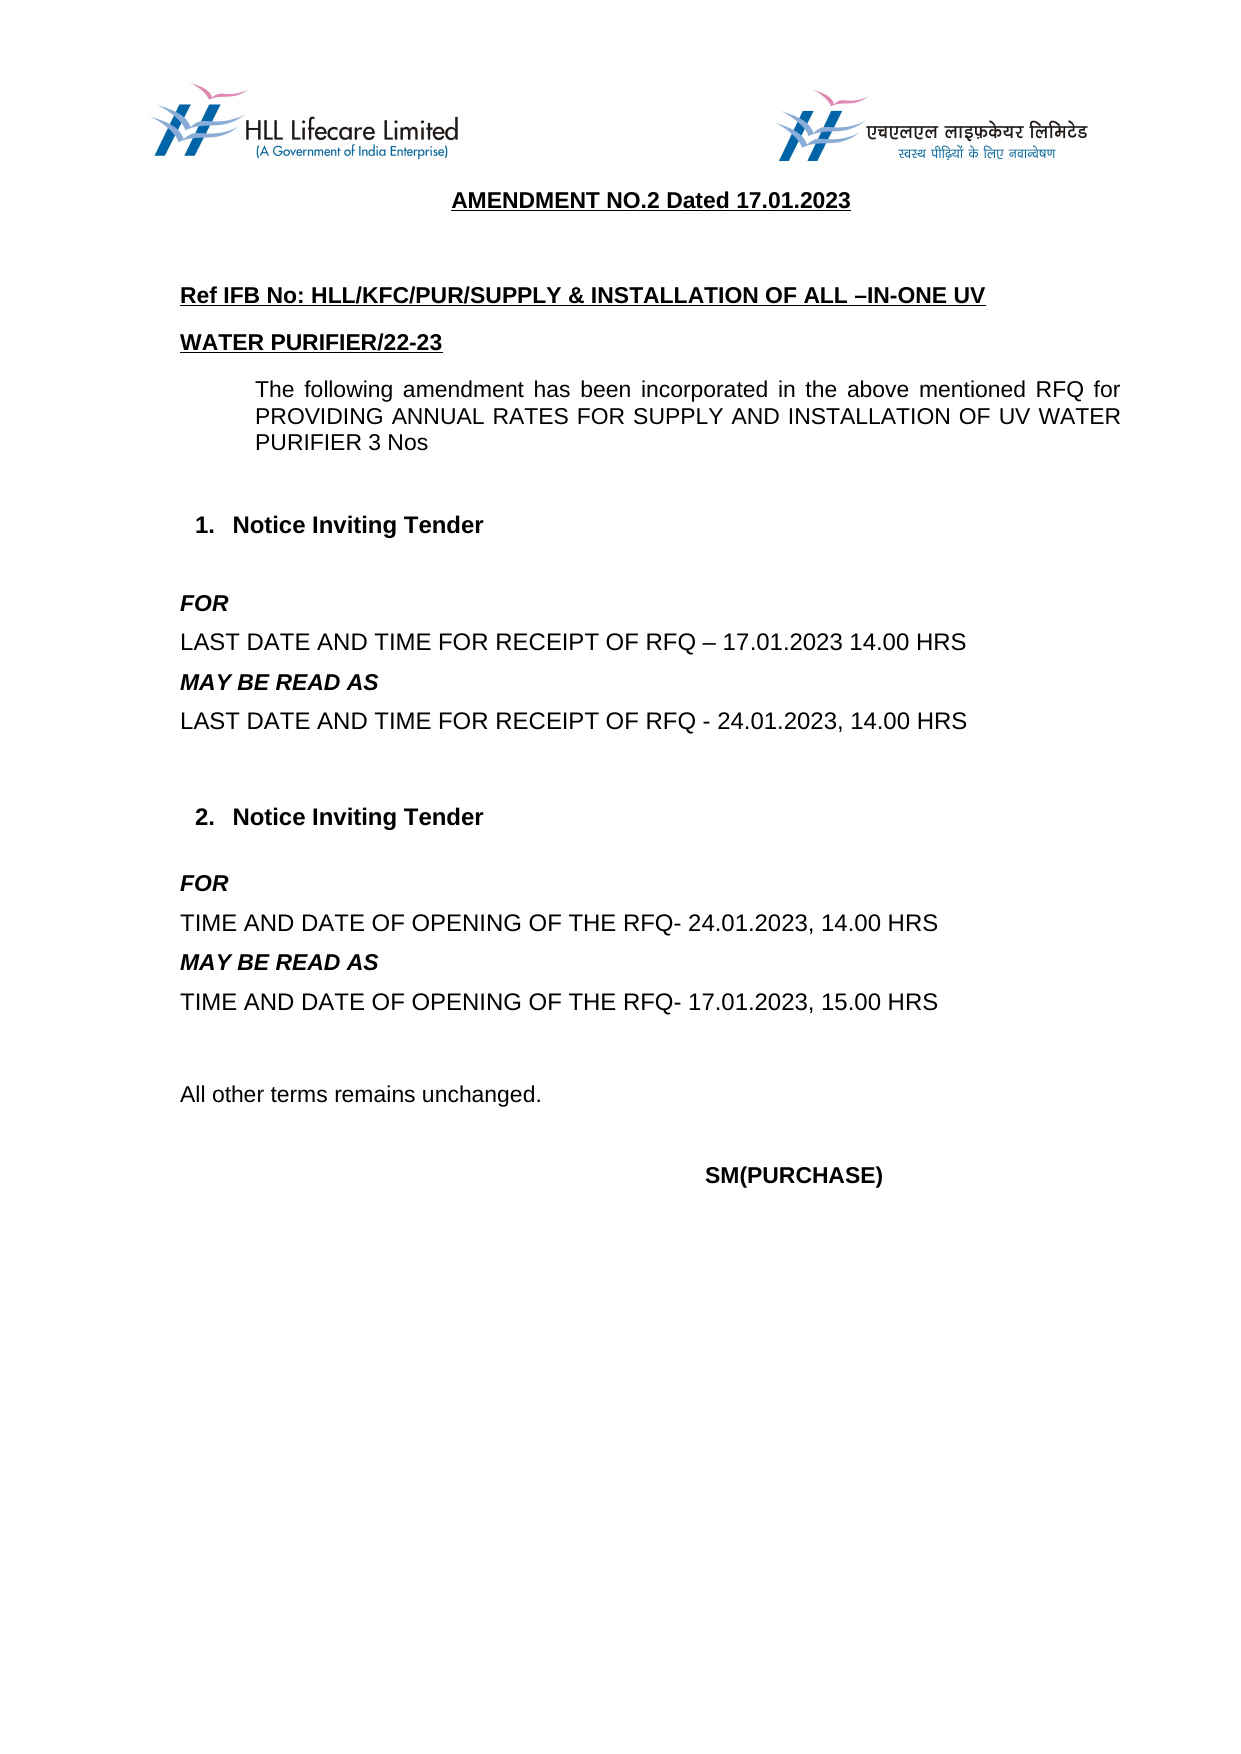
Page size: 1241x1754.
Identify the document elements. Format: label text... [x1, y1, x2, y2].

list Notice Inviting Tender [195, 803, 1107, 830]
text All other terms remains unchanged. [180, 1081, 1122, 1107]
text FOR [180, 870, 1107, 897]
text SM(PURCHASE) [705, 1162, 1122, 1188]
list TIME AND DATE OF OPENING OF THE RFQ- 17.01.2023, 15.00 HRS [180, 988, 1107, 1016]
list The following amendment has been incorporated in the above mentioned RFQ for PROVIDING ANNUAL RATES FOR SUPPLY AND INSTALLATION OF UV WATER PURIFIER 3 Nos [255, 376, 1122, 455]
text FOR [180, 589, 1107, 616]
list Notice Inviting Tender [195, 511, 1107, 538]
text MAY BE READ AS [180, 668, 1122, 695]
picture [772, 75, 1090, 188]
text LAST DATE AND TIME FOR RECEIPT OF RFQ - 24.01.2023, 14.00 HRS [180, 707, 1107, 735]
text TIME AND DATE OF OPENING OF THE RFQ- 24.01.2023, 14.00 HRS [180, 909, 1107, 937]
text Ref IFB No: HLL/KFC/PUR/SUPPLY & INSTALLATION OF ALL –IN-ONE UV [180, 282, 1122, 308]
text MAY BE READ AS [180, 949, 1122, 976]
text LAST DATE AND TIME FOR RECEIPT OF RFQ – 17.01.2023 14.00 HRS [180, 628, 1107, 656]
text WATER PURIFIER/22-23 [180, 329, 1122, 355]
text AMENDMENT NO.2 Dated 17.01.2023 [180, 187, 1122, 214]
picture [146, 78, 466, 188]
